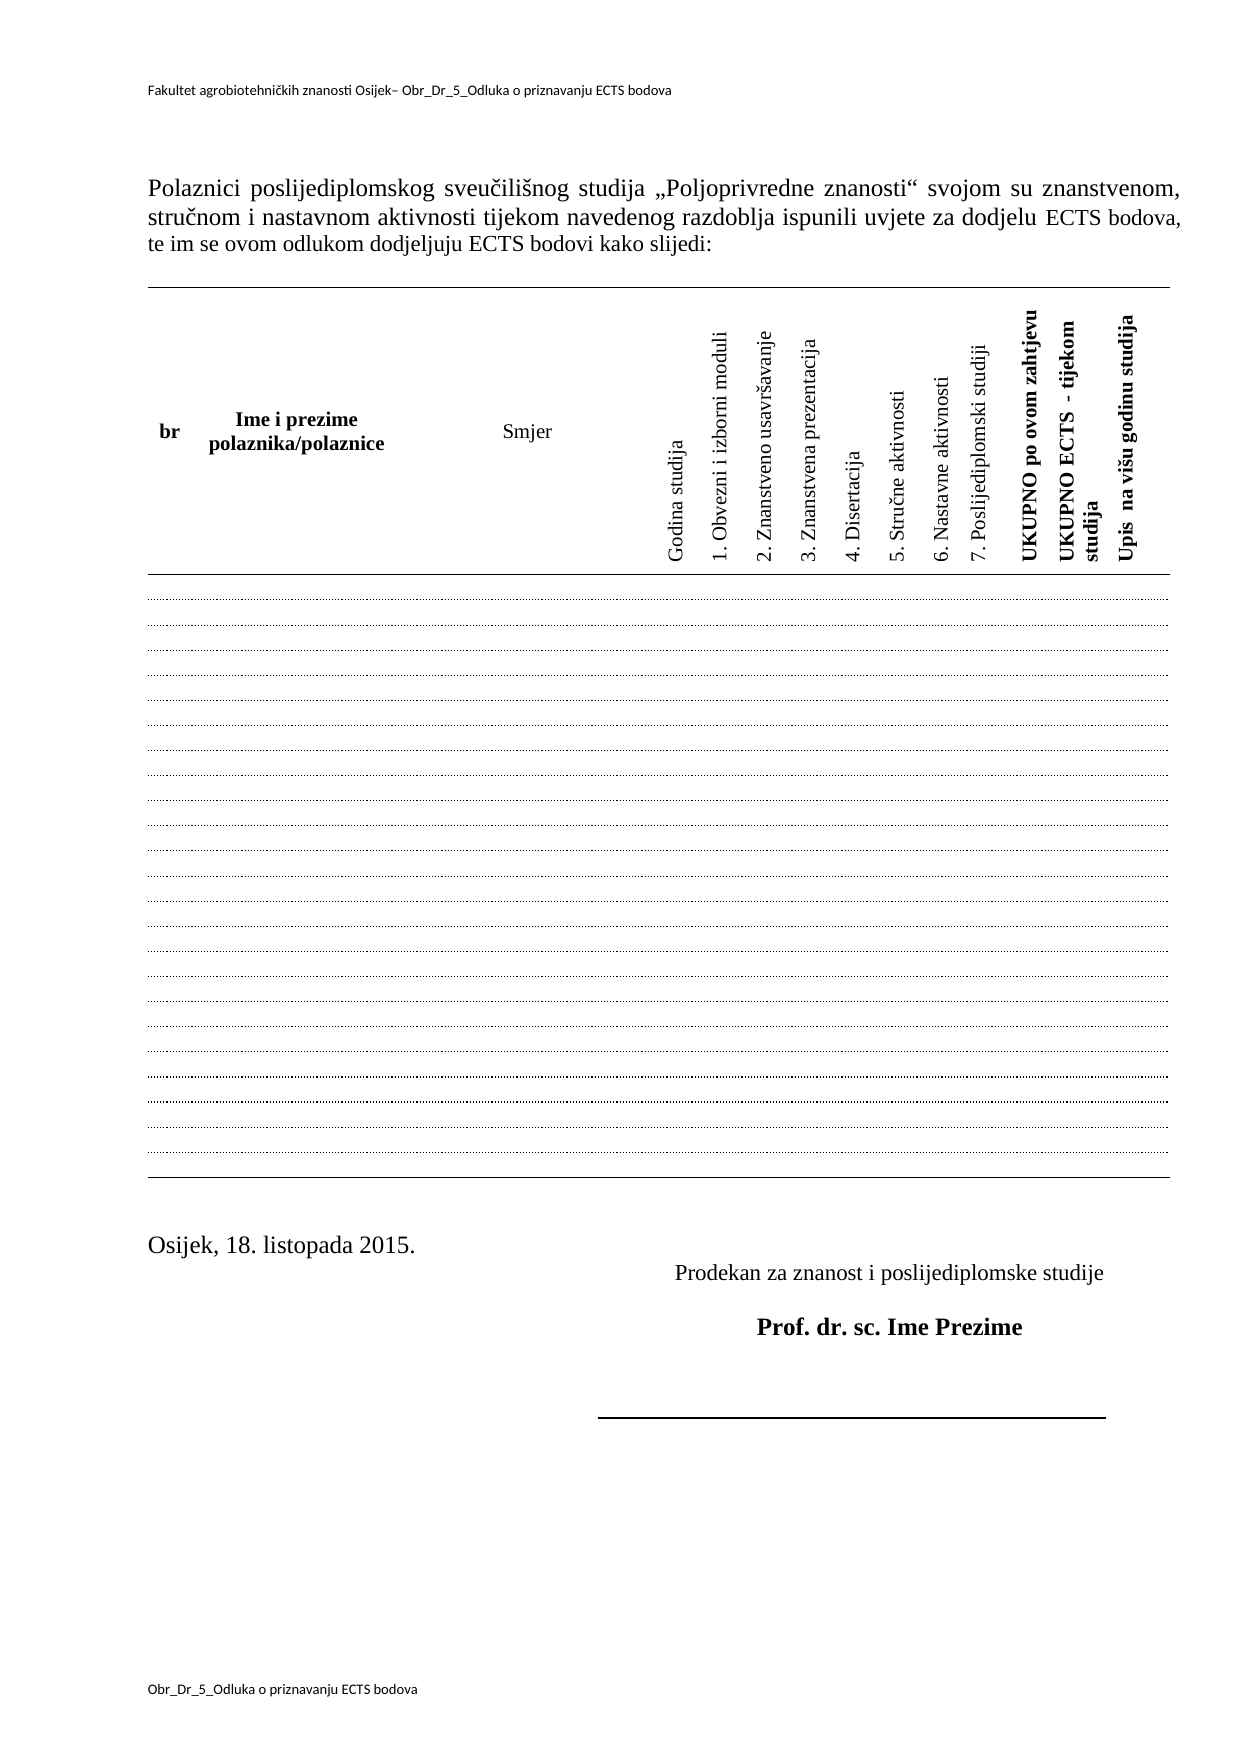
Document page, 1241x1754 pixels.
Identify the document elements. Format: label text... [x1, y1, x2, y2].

table_cell [786, 750, 830, 775]
table_cell [963, 1026, 1007, 1051]
table_cell [786, 926, 830, 951]
table_cell [830, 650, 874, 675]
table_cell [1007, 876, 1051, 901]
table_cell [195, 1152, 401, 1177]
table_cell [653, 1101, 697, 1127]
table_cell [786, 1101, 830, 1127]
table_cell [148, 951, 195, 976]
table_cell [1110, 599, 1169, 624]
table_cell [1110, 725, 1169, 750]
table_cell [697, 926, 741, 951]
table_cell [918, 775, 963, 800]
table_cell [741, 800, 786, 825]
table_cell [195, 1127, 401, 1152]
table_cell [1007, 1026, 1051, 1051]
table_cell [874, 951, 918, 976]
table_cell [148, 1127, 195, 1152]
text Polaznici poslijediplomskog sveučilišnog studija „Poljoprivredne znanosti“ svojom su znanstvenom, stručnom i nastavnom aktivnosti tijekom navedenog razdoblja ispunili uvjete za dodjelu ECTS bodova, te im se ovom odlukom dodjeljuju ECTS bodovi kako slijedi: [148, 173, 1181, 257]
table_cell [195, 1101, 401, 1127]
table_cell [874, 926, 918, 951]
table_cell [697, 750, 741, 775]
table_cell [874, 1001, 918, 1026]
table_cell [697, 625, 741, 649]
table_cell [830, 725, 874, 750]
table_cell [401, 926, 653, 951]
table_cell [874, 1152, 918, 1177]
table_cell [741, 599, 786, 624]
table_cell [918, 599, 963, 624]
table_cell [1007, 1152, 1051, 1177]
table_cell [830, 1152, 874, 1177]
table_cell [741, 976, 786, 1001]
table_cell [148, 599, 195, 624]
table_cell [963, 1127, 1007, 1152]
table_cell [1051, 1127, 1110, 1152]
table_cell [148, 926, 195, 951]
table_cell [830, 599, 874, 624]
table_cell [741, 625, 786, 649]
table_cell [1007, 850, 1051, 876]
table_cell [653, 625, 697, 649]
table_cell [195, 976, 401, 1001]
table_cell [148, 775, 195, 800]
table_cell [1110, 675, 1169, 700]
table_cell [874, 876, 918, 901]
table_cell [1051, 926, 1110, 951]
table_cell [874, 850, 918, 876]
table_cell [1051, 1076, 1110, 1101]
table_cell [830, 675, 874, 700]
table_cell [148, 650, 195, 675]
table_cell [401, 825, 653, 850]
table_cell [653, 725, 697, 750]
table_cell [830, 825, 874, 850]
table_cell [1051, 775, 1110, 800]
table_cell [1007, 675, 1051, 700]
table_cell [786, 725, 830, 750]
table_cell [963, 926, 1007, 951]
table_cell [653, 976, 697, 1001]
table_cell [653, 876, 697, 901]
table_cell [697, 1076, 741, 1101]
table_cell [401, 650, 653, 675]
table_cell [401, 775, 653, 800]
table_cell [918, 901, 963, 926]
table_cell [653, 901, 697, 926]
table_cell [963, 675, 1007, 700]
table_cell [963, 725, 1007, 750]
table_cell [741, 1076, 786, 1101]
table_cell [786, 876, 830, 901]
table_cell [401, 876, 653, 901]
table_cell [741, 675, 786, 700]
table_cell [963, 976, 1007, 1001]
table_cell [830, 901, 874, 926]
table_cell [1051, 1152, 1110, 1177]
table_cell [195, 650, 401, 675]
table_cell [830, 1026, 874, 1051]
table_cell [401, 1051, 653, 1076]
table_cell [830, 1101, 874, 1127]
table_cell [195, 876, 401, 901]
table_cell [195, 850, 401, 876]
table_cell [1051, 1026, 1110, 1051]
table_cell [401, 951, 653, 976]
table_cell [1110, 1127, 1169, 1152]
table_cell [963, 876, 1007, 901]
table_cell [195, 575, 401, 599]
table_cell [741, 1001, 786, 1026]
table_cell [195, 825, 401, 850]
table_cell [918, 951, 963, 976]
table_cell [697, 850, 741, 876]
table_cell [195, 675, 401, 700]
table_cell [1110, 775, 1169, 800]
table_cell [918, 725, 963, 750]
table_cell [741, 926, 786, 951]
table_cell [653, 775, 697, 800]
table_cell [653, 825, 697, 850]
table_cell [963, 575, 1007, 599]
table_cell [786, 775, 830, 800]
table_cell [830, 1127, 874, 1152]
table_cell [874, 1127, 918, 1152]
table_cell [653, 675, 697, 700]
table_cell [1007, 1051, 1051, 1076]
table_cell [741, 1127, 786, 1152]
table_header 3. Znanstvena prezentacija [786, 288, 830, 574]
table_cell [963, 750, 1007, 775]
table_cell [830, 1076, 874, 1101]
table_cell [830, 850, 874, 876]
table_cell [1110, 825, 1169, 850]
table_cell [874, 750, 918, 775]
table_cell [653, 575, 697, 599]
table_cell [1007, 750, 1051, 775]
table_cell [1110, 700, 1169, 725]
table_cell [918, 625, 963, 649]
table_cell [1007, 926, 1051, 951]
table_cell [1110, 1026, 1169, 1051]
table_header UKUPNO ECTS - tijekom studija [1051, 288, 1110, 574]
table_cell [697, 675, 741, 700]
table_header Ime i prezime polaznika/polaznice [195, 288, 401, 574]
table_cell [401, 1076, 653, 1101]
table_cell [653, 650, 697, 675]
table_cell [874, 775, 918, 800]
table_cell [697, 1001, 741, 1026]
table_cell [918, 750, 963, 775]
table_header UKUPNO po ovom zahtjevu [1007, 288, 1051, 574]
table_cell [653, 599, 697, 624]
table_cell [148, 800, 195, 825]
table_cell [918, 1152, 963, 1177]
table_cell [195, 1026, 401, 1051]
table_cell [148, 825, 195, 850]
table_cell [786, 901, 830, 926]
table_cell [874, 825, 918, 850]
table_cell [874, 725, 918, 750]
table_cell [786, 951, 830, 976]
table_cell [741, 700, 786, 725]
table_cell [148, 976, 195, 1001]
table_cell [148, 725, 195, 750]
table_cell [653, 1026, 697, 1051]
table_cell [401, 1152, 653, 1177]
table_cell [697, 825, 741, 850]
table_cell [1007, 1127, 1051, 1152]
table_cell [1007, 976, 1051, 1001]
table_cell [653, 951, 697, 976]
table_cell [786, 976, 830, 1001]
table_cell [1051, 850, 1110, 876]
table_cell [918, 700, 963, 725]
table_cell [741, 575, 786, 599]
table_cell [963, 625, 1007, 649]
table_cell [401, 725, 653, 750]
table_cell [653, 1051, 697, 1076]
table_cell [1110, 876, 1169, 901]
table_cell [963, 850, 1007, 876]
table_header 6. Nastavne aktivnosti [918, 288, 963, 574]
table_cell [1051, 575, 1110, 599]
table_cell [741, 901, 786, 926]
table_cell [741, 876, 786, 901]
table_cell [874, 1026, 918, 1051]
table_cell [148, 675, 195, 700]
table_cell [741, 1152, 786, 1177]
table_cell [741, 850, 786, 876]
table_cell [786, 575, 830, 599]
table_cell [786, 1152, 830, 1177]
table_cell [741, 951, 786, 976]
table_cell [653, 1076, 697, 1101]
table_cell [1051, 750, 1110, 775]
table_cell [401, 750, 653, 775]
table_cell [786, 1127, 830, 1152]
table_cell [1110, 1152, 1169, 1177]
table_cell [148, 1001, 195, 1026]
table_cell [1110, 650, 1169, 675]
table_header 1. Obvezni i izborni moduli [697, 288, 741, 574]
table_cell [918, 1001, 963, 1026]
table_cell [786, 1076, 830, 1101]
table_cell [148, 1152, 195, 1177]
table_cell [963, 650, 1007, 675]
table_cell [1051, 625, 1110, 649]
table_cell [148, 1076, 195, 1101]
table_cell [830, 575, 874, 599]
table_cell [1007, 650, 1051, 675]
table_cell [874, 650, 918, 675]
table_cell [697, 876, 741, 901]
table_cell [401, 1101, 653, 1127]
table_cell [874, 700, 918, 725]
table_cell [786, 675, 830, 700]
table_cell [741, 1101, 786, 1127]
table_cell [1110, 1101, 1169, 1127]
table_cell [786, 1001, 830, 1026]
table_cell [830, 876, 874, 901]
table_header Upis na višu godinu studija [1110, 288, 1169, 574]
table_cell [918, 675, 963, 700]
table_cell [918, 976, 963, 1001]
table_cell [401, 976, 653, 1001]
table_cell [653, 1001, 697, 1026]
table_cell [786, 599, 830, 624]
table_cell [401, 625, 653, 649]
table_cell [195, 775, 401, 800]
table_cell [786, 1026, 830, 1051]
table_cell [918, 650, 963, 675]
table_cell [653, 926, 697, 951]
table_cell [195, 625, 401, 649]
table_cell [1051, 976, 1110, 1001]
text Prodekan za znanost i poslijediplomske studije [598, 1259, 1181, 1286]
table_cell [830, 750, 874, 775]
table_cell [401, 700, 653, 725]
table_cell [148, 625, 195, 649]
table_cell [874, 901, 918, 926]
table_cell [741, 750, 786, 775]
table_cell [653, 1127, 697, 1152]
table_cell [195, 1051, 401, 1076]
table_cell [1110, 800, 1169, 825]
table_cell [697, 599, 741, 624]
table_cell [963, 775, 1007, 800]
table_cell [1051, 825, 1110, 850]
table_cell [963, 1051, 1007, 1076]
table_cell [697, 1152, 741, 1177]
table_cell [874, 1076, 918, 1101]
table_cell [1051, 951, 1110, 976]
table_cell [697, 1101, 741, 1127]
table_cell [653, 800, 697, 825]
table_cell [786, 650, 830, 675]
table_cell [1051, 700, 1110, 725]
table_cell [741, 1026, 786, 1051]
table_cell [1110, 901, 1169, 926]
table_cell [697, 775, 741, 800]
table_cell [918, 1127, 963, 1152]
table_cell [830, 700, 874, 725]
table_cell [401, 901, 653, 926]
table_cell [653, 1152, 697, 1177]
table_cell [148, 1051, 195, 1076]
table_cell [1007, 700, 1051, 725]
table_cell [148, 575, 195, 599]
table_cell [401, 1127, 653, 1152]
table_cell [830, 951, 874, 976]
table_cell [195, 725, 401, 750]
table_cell [830, 926, 874, 951]
table_cell [697, 650, 741, 675]
table_cell [963, 1101, 1007, 1127]
table_cell [401, 1026, 653, 1051]
table_cell [697, 976, 741, 1001]
table_cell [963, 951, 1007, 976]
table_cell [963, 700, 1007, 725]
table_cell [195, 599, 401, 624]
table_cell [786, 1051, 830, 1076]
table_cell [741, 775, 786, 800]
table_cell [874, 675, 918, 700]
table_cell [918, 1076, 963, 1101]
table_cell [697, 1051, 741, 1076]
table_header Smjer [401, 288, 653, 574]
table_cell [963, 1001, 1007, 1026]
table_cell [1007, 625, 1051, 649]
table_cell [1007, 1101, 1051, 1127]
table_cell [195, 951, 401, 976]
table_cell [874, 625, 918, 649]
table_cell [1007, 951, 1051, 976]
table_cell [148, 1101, 195, 1127]
text Osijek, 18. listopada 2015. [148, 1231, 1181, 1259]
table_cell [697, 951, 741, 976]
table_cell [195, 800, 401, 825]
table_cell [148, 850, 195, 876]
table_cell [1110, 750, 1169, 775]
table_header 2. Znanstveno usavršavanje [741, 288, 786, 574]
table_cell [963, 1076, 1007, 1101]
table_cell [148, 700, 195, 725]
table_cell [1110, 951, 1169, 976]
table_cell [786, 800, 830, 825]
table_cell [918, 1101, 963, 1127]
table_cell [963, 599, 1007, 624]
table_cell [830, 800, 874, 825]
table_cell [653, 850, 697, 876]
table_cell [918, 1051, 963, 1076]
table_cell [653, 700, 697, 725]
table_cell [741, 650, 786, 675]
table_cell [1110, 850, 1169, 876]
table_cell [874, 976, 918, 1001]
table_cell [918, 1026, 963, 1051]
table_cell [1110, 1076, 1169, 1101]
table_cell [830, 1001, 874, 1026]
table_cell [874, 599, 918, 624]
table_cell [401, 599, 653, 624]
table_cell [1051, 800, 1110, 825]
table_cell [918, 575, 963, 599]
table_cell [918, 926, 963, 951]
table_cell [195, 750, 401, 775]
table_cell [697, 1026, 741, 1051]
table_cell [195, 926, 401, 951]
table_cell [874, 1101, 918, 1127]
table_cell [741, 1051, 786, 1076]
table_cell [401, 850, 653, 876]
table_cell [963, 800, 1007, 825]
table_cell [786, 825, 830, 850]
table_cell [697, 1127, 741, 1152]
table_cell [148, 901, 195, 926]
table_cell [786, 850, 830, 876]
table_cell [786, 625, 830, 649]
table_cell [1051, 1051, 1110, 1076]
table_cell [1110, 926, 1169, 951]
table_cell [786, 700, 830, 725]
table_cell [697, 725, 741, 750]
table_header 4. Disertacija [830, 288, 874, 574]
table_cell [918, 825, 963, 850]
table_cell [874, 575, 918, 599]
table_cell [148, 876, 195, 901]
table_cell [1110, 976, 1169, 1001]
table_cell [1110, 1001, 1169, 1026]
table_cell [401, 575, 653, 599]
table_cell [1007, 775, 1051, 800]
table_cell [741, 825, 786, 850]
table_cell [1051, 650, 1110, 675]
table_cell [697, 800, 741, 825]
table_cell [1007, 725, 1051, 750]
table_header Godina studija [653, 288, 697, 574]
table_cell [401, 675, 653, 700]
table_cell [830, 625, 874, 649]
table_cell [148, 750, 195, 775]
table_cell [1007, 575, 1051, 599]
table_cell [195, 700, 401, 725]
table_cell [697, 700, 741, 725]
table_cell [963, 901, 1007, 926]
table_cell [1051, 901, 1110, 926]
table_header 7. Poslijediplomski studiji [963, 288, 1007, 574]
table_cell [1051, 599, 1110, 624]
table_cell [1007, 599, 1051, 624]
table_cell [1007, 825, 1051, 850]
text Prof. dr. sc. Ime Prezime [598, 1312, 1181, 1341]
table_cell [874, 1051, 918, 1076]
table_cell [1110, 1051, 1169, 1076]
table_cell [963, 1152, 1007, 1177]
table_cell [1007, 901, 1051, 926]
table_cell [874, 800, 918, 825]
table_cell [1007, 1001, 1051, 1026]
table_cell [1110, 575, 1169, 599]
table_cell [1051, 876, 1110, 901]
table_cell [148, 1026, 195, 1051]
table_cell [741, 725, 786, 750]
table_cell [401, 800, 653, 825]
table_cell [401, 1001, 653, 1026]
table_header 5. Stručne aktivnosti [874, 288, 918, 574]
table_cell [195, 1076, 401, 1101]
table_cell [1051, 725, 1110, 750]
table_cell [195, 901, 401, 926]
table_cell [918, 850, 963, 876]
table_cell [195, 1001, 401, 1026]
table_cell [830, 775, 874, 800]
table_cell [830, 1051, 874, 1076]
table_cell [697, 575, 741, 599]
table_cell [653, 750, 697, 775]
table_cell [830, 976, 874, 1001]
table_cell [697, 901, 741, 926]
table_cell [963, 825, 1007, 850]
table_cell [1110, 625, 1169, 649]
table_cell [1051, 1101, 1110, 1127]
table_cell [918, 800, 963, 825]
table_cell [918, 876, 963, 901]
table_cell [1051, 1001, 1110, 1026]
table_header br [148, 288, 195, 574]
table_cell [1051, 675, 1110, 700]
table_cell [1007, 1076, 1051, 1101]
table_cell [1007, 800, 1051, 825]
